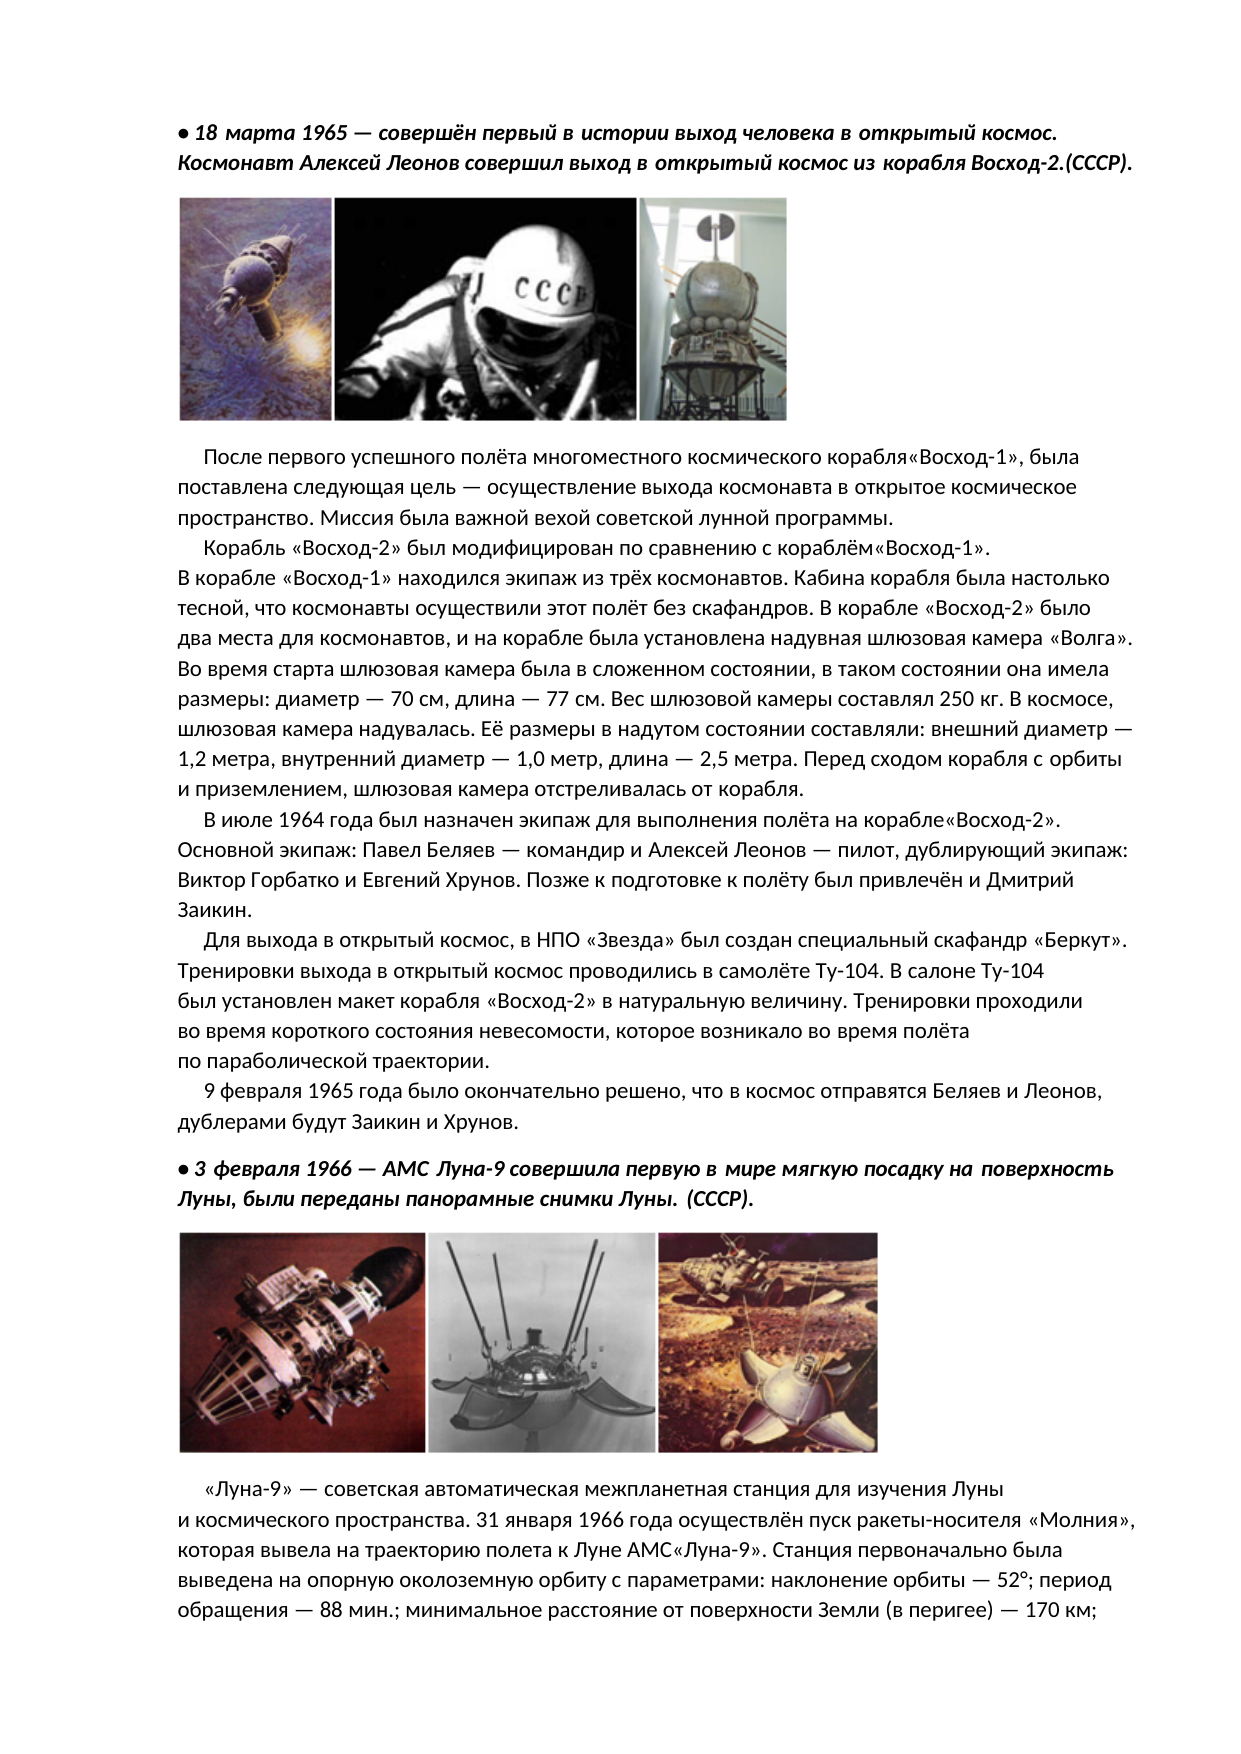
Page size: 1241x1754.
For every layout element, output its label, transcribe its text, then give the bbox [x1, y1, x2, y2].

text После первого успешного полёта многоместного космического корабля«Восход-1», была поставлена следующая цель — осуществление выхода космонавта в открытое космическое пространство. Миссия была важной вехой советской лунной программы. Корабль «Восход-2» был модифицирован по сравнению с кораблём«Восход-1». В корабле «Восход-1» находился экипаж из трёх космонавтов. Кабина корабля была настолько тесной, что космонавты осуществили этот полёт без скафандров. В корабле «Восход-2» было два места для космонавтов, и на корабле была установлена надувная шлюзовая камера «Волга». Во время старта шлюзовая камера была в сложенном состоянии, в таком состоянии она имела размеры: диаметр — 70 см, длина — 77 см. Вес шлюзовой камеры составлял 250 кг. В космосе, шлюзовая камера надувалась. Её размеры в надутом состоянии составляли: внешний диаметр — 1,2 метра, внутренний диаметр — 1,0 метр, длина — 2,5 метра. Перед сходом корабля с орбиты и приземлением, шлюзовая камера отстреливалась от корабля. В июле 1964 года был назначен экипаж для выполнения полёта на корабле«Восход-2». Основной экипаж: Павел Беляев — командир и Алексей Леонов — пилот, дублирующий экипаж: Виктор Горбатко и Евгений Хрунов. Позже к подготовке к полёту был привлечён и Дмитрий Заикин. Для выхода в открытый космос, в НПО «Звезда» был создан специальный скафандр «Беркут». Тренировки выхода в открытый космос проводились в самолёте Ту-104. В салоне Ту-104 был установлен макет корабля «Восход-2» в натуральную величину. Тренировки проходили во время короткого состояния невесомости, которое возникало во время полёта по параболической траектории. 9 февраля 1965 года было окончательно решено, что в космос отправятся Беляев и Леонов, дублерами будут Заикин и Хрунов. [177, 442, 1152, 1135]
picture [177, 1230, 881, 1456]
text • 3 февраля 1966 — АМС Луна-9 совершила первую в мире мягкую посадку на поверхность Луны, были переданы панорамные снимки Луны. (СССР). [177, 1154, 1152, 1212]
picture [177, 195, 790, 424]
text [177, 1474, 1152, 1623]
text • 18 марта 1965 — совершён первый в истории выход человека в открытый космос. Космонавт Алексей Леонов совершил выход в открытый космос из корабля Восход-2.(СССР). [177, 118, 1152, 176]
